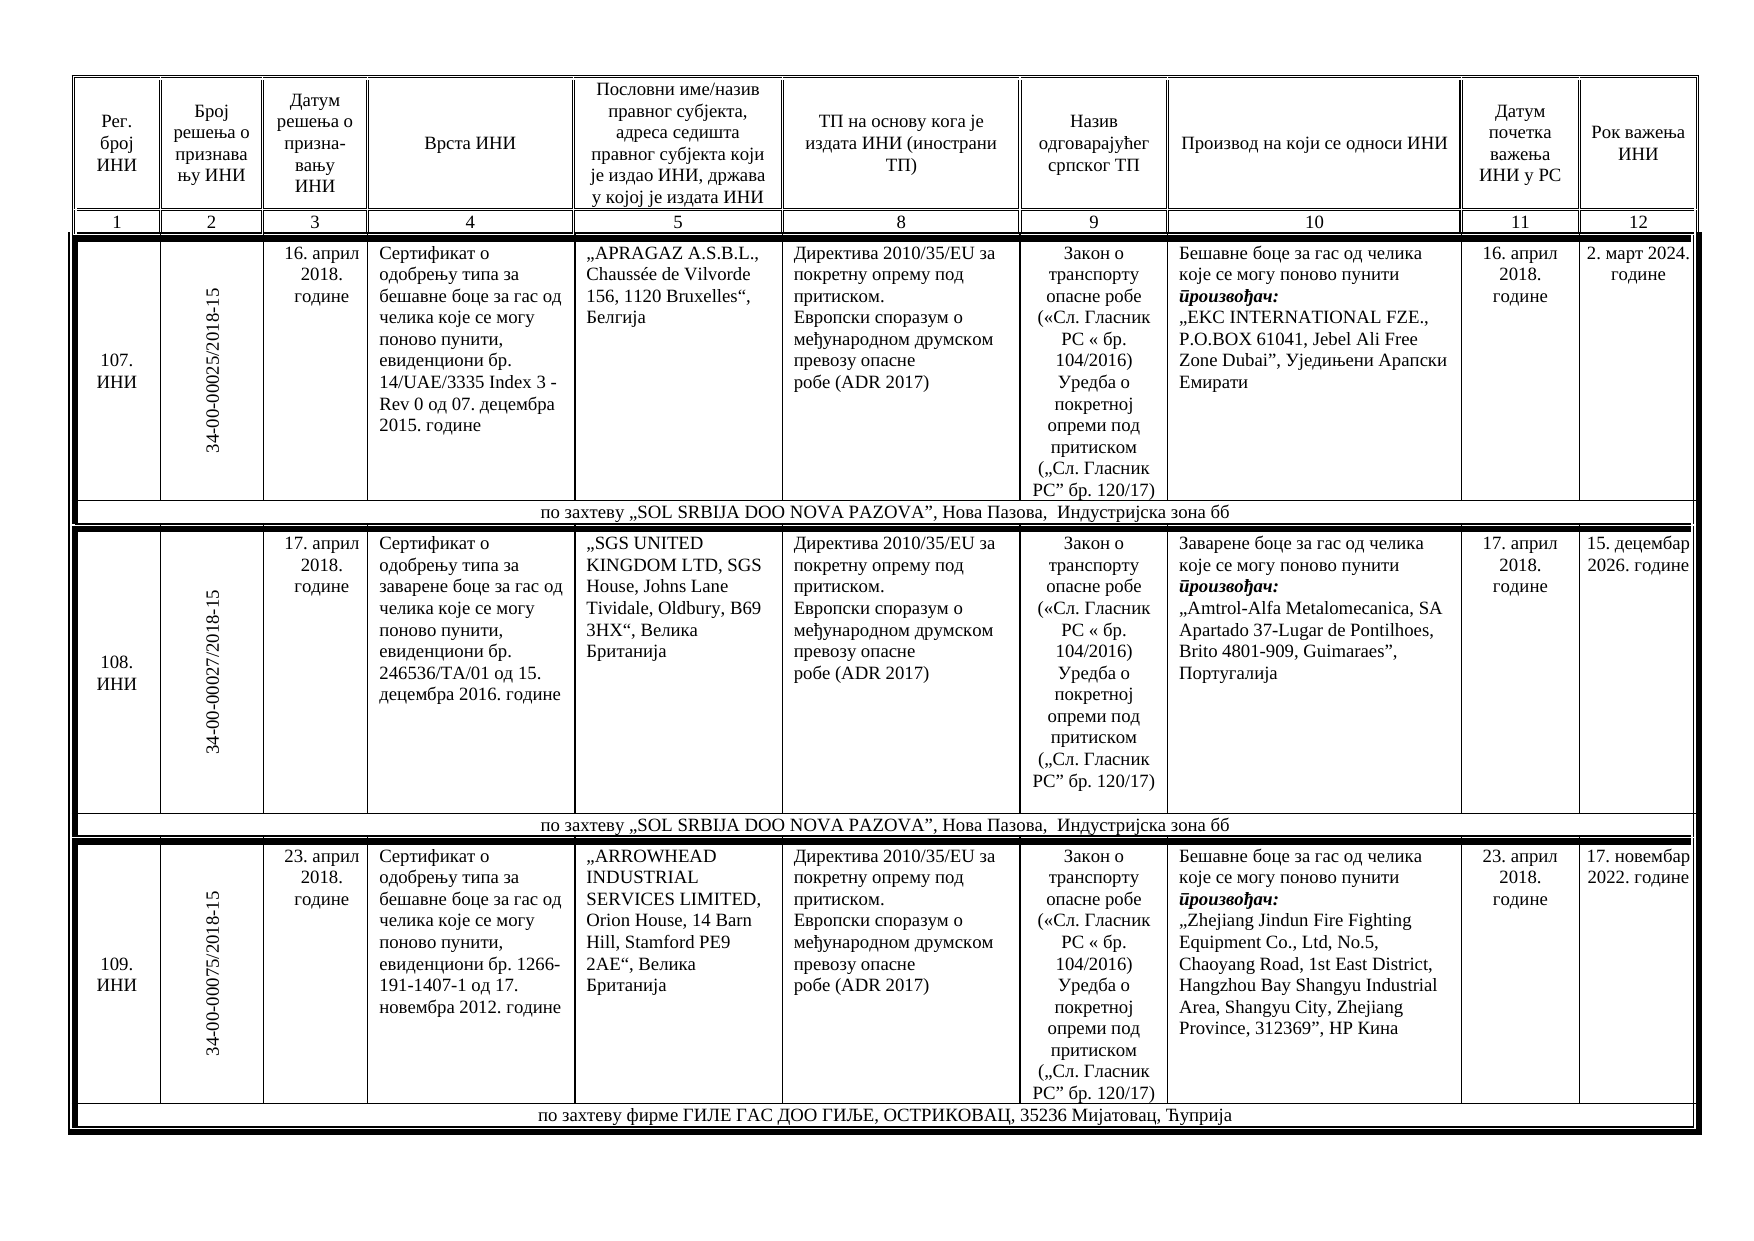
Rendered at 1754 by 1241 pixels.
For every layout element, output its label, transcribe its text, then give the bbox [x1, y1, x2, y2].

table_cell 15. децембар 2026. године [1580, 523, 1696, 813]
table_cell Закон о транспорту опасне робе («Сл. Гласник РС « бр. 104/2016) Уредба о покретној опреми под притиском („Сл. Гласник РС” бр. 120/17) [1021, 845, 1167, 1103]
table_cell по захтеву „SOL SRBIJA DOO NOVA PAZOVA”, Нова Пазова, Индустријска зона бб [78, 501, 1693, 523]
table_cell 23. април 2018. године [264, 845, 367, 1103]
table_cell 34-00-00025/2018-15 [161, 242, 263, 500]
table_cell Закон о транспорту опасне робе («Сл. Гласник РС « бр. 104/2016) Уредба о покретној опреми под притиском („Сл. Гласник РС” бр. 120/17) [1021, 532, 1167, 813]
table_cell Сертификат о одобрењу типа за бешавне боце за гас од челика које се могу поново пунити, евиденциони бр. 1266-191-1407-1 од 17. новембра 2012. године [368, 845, 574, 1103]
table_cell Директива 2010/35/EU за покретну опрему под притиском. Европски споразум о међународном друмском превозу опасне робе (ADR 2017) [783, 845, 1019, 1103]
table_cell „APRAGAZ A.S.B.L., Chaussée de Vilvorde 156, 1120 Bruxelles“, Белгија [576, 242, 782, 500]
table_cell „SGS UNITED KINGDOM LTD, SGS House, Johns Lane Tividale, Oldbury, B69 3HX“, Велика Британија [576, 532, 782, 813]
table_cell 109. ИНИ [78, 845, 160, 1103]
table_header Рок важења ИНИ [1579, 78, 1696, 207]
table_header Рег. број ИНИ [75, 78, 160, 207]
table_cell Бешавне боце за гас од челика које се могу поново пунити произвођач: „EKC INTERNATIONAL FZE., P.O.BOX 61041, Jebel Ali Free Zone Dubai”, Уједињени Арапски Емирати [1168, 242, 1461, 500]
table_header Пословни име/назив правног субјекта, адреса седишта правног субјекта који је издао ИНИ, држава у којој је издата ИНИ [573, 78, 782, 207]
table_header Број решења о признавању ИНИ [160, 78, 262, 207]
table_cell Сертификат о одобрењу типа за бешавне боце за гас од челика које се могу поново пунити, евиденциони бр. 14/UAE/3335 Index 3 - Rev 0 од 07. децембра 2015. године [368, 242, 574, 500]
table_cell 34-00-00075/2018-15 [161, 845, 263, 1103]
table_header Врста ИНИ [367, 78, 573, 207]
table_cell Директива 2010/35/EU за покретну опрему под притиском. Европски споразум о међународном друмском превозу опасне робе (ADR 2017) [783, 242, 1019, 500]
table_cell 16. април 2018. године [1462, 242, 1579, 500]
table_cell 108. ИНИ [78, 532, 160, 813]
table_cell 4 [369, 211, 572, 232]
table_cell 3 [264, 211, 366, 232]
table_cell 17. април 2018. године [264, 532, 367, 813]
table_header Датум почетка важења ИНИ у РС [1461, 78, 1579, 207]
table_cell Сертификат о одобрењу типа за заварене боце за гас од челика које се могу поново пунити, евиденциони бр. 246536/ТА/01 од 15. децембра 2016. године [368, 532, 574, 813]
table_cell Директива 2010/35/EU за покретну опрему под притиском. Европски споразум о међународном друмском превозу опасне робе (ADR 2017) [783, 532, 1019, 813]
table_cell по захтеву фирме ГИЛЕ ГАС ДОО ГИЉЕ, ОСТРИКОВАЦ, 35236 Мијатовац, Ћуприја [78, 1104, 1693, 1126]
table_cell 17. новембар 2022. године [1580, 835, 1696, 1103]
table_header Датум решења о призна-вању ИНИ [263, 78, 367, 207]
table_cell Бешавне боце за гас од челика које се могу поново пунити произвођач: „Zhejiang Jindun Fire Fighting Equipment Co., Ltd, No.5, Chaoyang Road, 1st East District, Hangzhou Bay Shangyu Industrial Area, Shangyu City, Zhejiang Province, 312369”, НР Кина [1168, 845, 1461, 1103]
table_cell Закон о транспорту опасне робе («Сл. Гласник РС « бр. 104/2016) Уредба о покретној опреми под притиском („Сл. Гласник РС” бр. 120/17) [1021, 242, 1167, 500]
table_cell 34-00-00027/2018-15 [161, 532, 263, 813]
table_header Назив одговарајућег српског ТП [1020, 76, 1168, 207]
table_cell 11 [1463, 211, 1578, 232]
table_cell 2. март 2024. године [1580, 232, 1696, 500]
table_header Производ на који се односи ИНИ [1168, 78, 1461, 207]
table_cell 107. ИНИ [78, 242, 160, 500]
table_cell 10 [1169, 211, 1459, 232]
table_cell 2 [162, 211, 261, 232]
table_header ТП на основу кога је издата ИНИ (инострани ТП) [782, 76, 1020, 207]
table_cell 16. април 2018. године [264, 242, 367, 500]
table_cell 17. април 2018. године [1462, 532, 1579, 813]
table_cell 1 [75, 208, 159, 232]
table_cell 12 [1581, 208, 1696, 232]
table_cell 23. април 2018. године [1462, 845, 1579, 1103]
table_cell Заварене боце за гас од челика које се могу поново пунити произвођач: „Amtrol-Alfa Metalomecanica, SA Apartado 37-Lugar de Pontilhoes, Brito 4801-909, Guimaraes”, Португалија [1168, 532, 1461, 813]
table_cell по захтеву „SOL SRBIJA DOO NOVA PAZOVA”, Нова Пазова, Индустријска зона бб [78, 814, 1693, 835]
table_cell 9 [1022, 211, 1166, 232]
table_cell „ARROWHEAD INDUSTRIAL SERVICES LIMITED, Orion House, 14 Barn Hill, Stamford PE9 2AE“, Велика Британија [576, 845, 782, 1103]
table_cell 5 [575, 211, 781, 232]
table_cell 8 [784, 211, 1018, 232]
